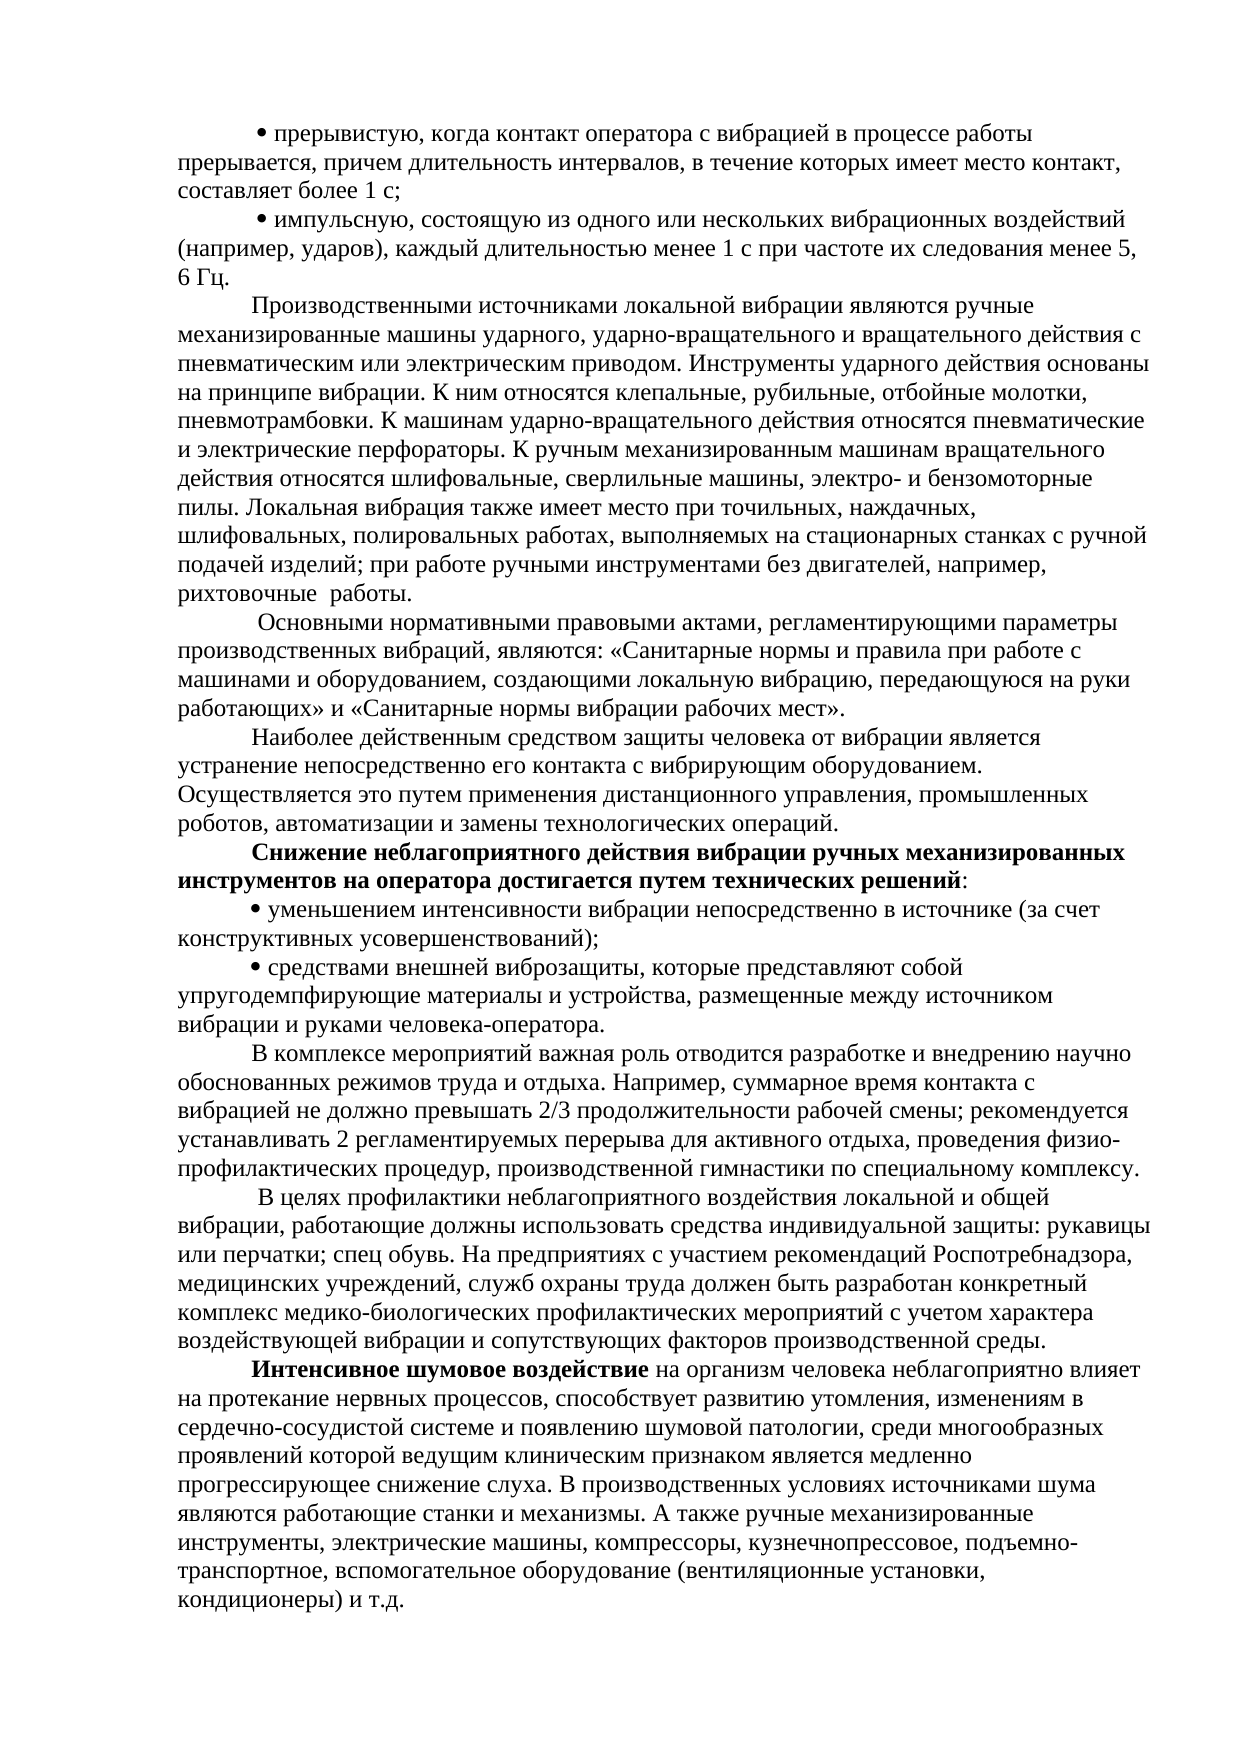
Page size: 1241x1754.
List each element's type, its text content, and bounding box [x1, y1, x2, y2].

text В целях профилактики неблагоприятного воздействия локальной и общей вибрации, работающие должны использовать средства индивидуальной защиты: рукавицы или перчатки; спец обувь. На предприятиях с участием рекомендаций Роспотребнадзора, медицинских учреждений, служб охраны труда должен быть разработан конкретный комплекс медико-биологических профилактических мероприятий с учетом характера воздействующей вибрации и сопутствующих факторов производственной среды. [177, 1182, 1152, 1354]
text уменьшением интенсивности вибрации непосредственно в источнике (за счет конструктивных усовершенствований); [177, 894, 1152, 952]
text средствами внешней виброзащиты, которые представляют собой упругодемпфирующие материалы и устройства, размещенные между источником вибрации и руками человека-оператора. [177, 952, 1152, 1038]
text Снижение неблагоприятного действия вибрации ручных механизированных инструментов на оператора достигается путем технических решений: [177, 837, 1152, 894]
text прерывистую, когда контакт оператора с вибрацией в процессе работы прерывается, причем длительность интервалов, в течение которых имеет место контакт, составляет более 1 с; [177, 118, 1152, 204]
text В комплексе мероприятий важная роль отводится разработке и внедрению научно обоснованных режимов труда и отдыха. Например, суммарное время контакта с вибрацией не должно превышать 2/3 продолжительности рабочей смены; рекомендуется устанавливать 2 регламентируемых перерыва для активного отдыха, проведения физио-профилактических процедур, производственной гимнастики по специальному комплексу. [177, 1038, 1152, 1182]
text Производственными источниками локальной вибрации являются ручные механизированные машины ударного, ударно-вращательного и вращательного действия с пневматическим или электрическим приводом. Инструменты ударного действия основаны на принципе вибрации. К ним относятся клепальные, рубильные, отбойные молотки, пневмотрамбовки. К машинам ударно-вращательного действия относятся пневматические и электрические перфораторы. К ручным механизированным машинам вращательного действия относятся шлифовальные, сверлильные машины, электро- и бензомоторные пилы. Локальная вибрация также имеет место при точильных, наждачных, шлифовальных, полировальных работах, выполняемых на стационарных станках с ручной подачей изделий; при работе ручными инструментами без двигателей, например, рихтовочные работы. [177, 291, 1152, 607]
text Наиболее действенным средством защиты человека от вибрации является устранение непосредственно его контакта с вибрирующим оборудованием. Осуществляется это путем применения дистанционного управления, промышленных роботов, автоматизации и замены технологических операций. [177, 722, 1152, 837]
text импульсную, состоящую из одного или нескольких вибрационных воздействий (например, ударов), каждый длительностью менее 1 с при частоте их следования менее 5, 6 Гц. [177, 204, 1152, 291]
text Интенсивное шумовое воздействие на организм человека неблагоприятно влияет на протекание нервных процессов, способствует развитию утомления, изменениям в сердечно-сосудистой системе и появлению шумовой патологии, среди многообразных проявлений которой ведущим клиническим признаком является медленно прогрессирующее снижение слуха. В производственных условиях источниками шума являются работающие станки и механизмы. А также ручные механизированные инструменты, электрические машины, компрессоры, кузнечнопрессовое, подъемно-транспортное, вспомогательное оборудование (вентиляционные установки, кондиционеры) и т.д. [177, 1354, 1152, 1613]
text Основными нормативными правовыми актами, регламентирующими параметры производственных вибраций, являются: «Санитарные нормы и правила при работе с машинами и оборудованием, создающими локальную вибрацию, передающуюся на руки работающих» и «Санитарные нормы вибрации рабочих мест». [177, 607, 1152, 722]
